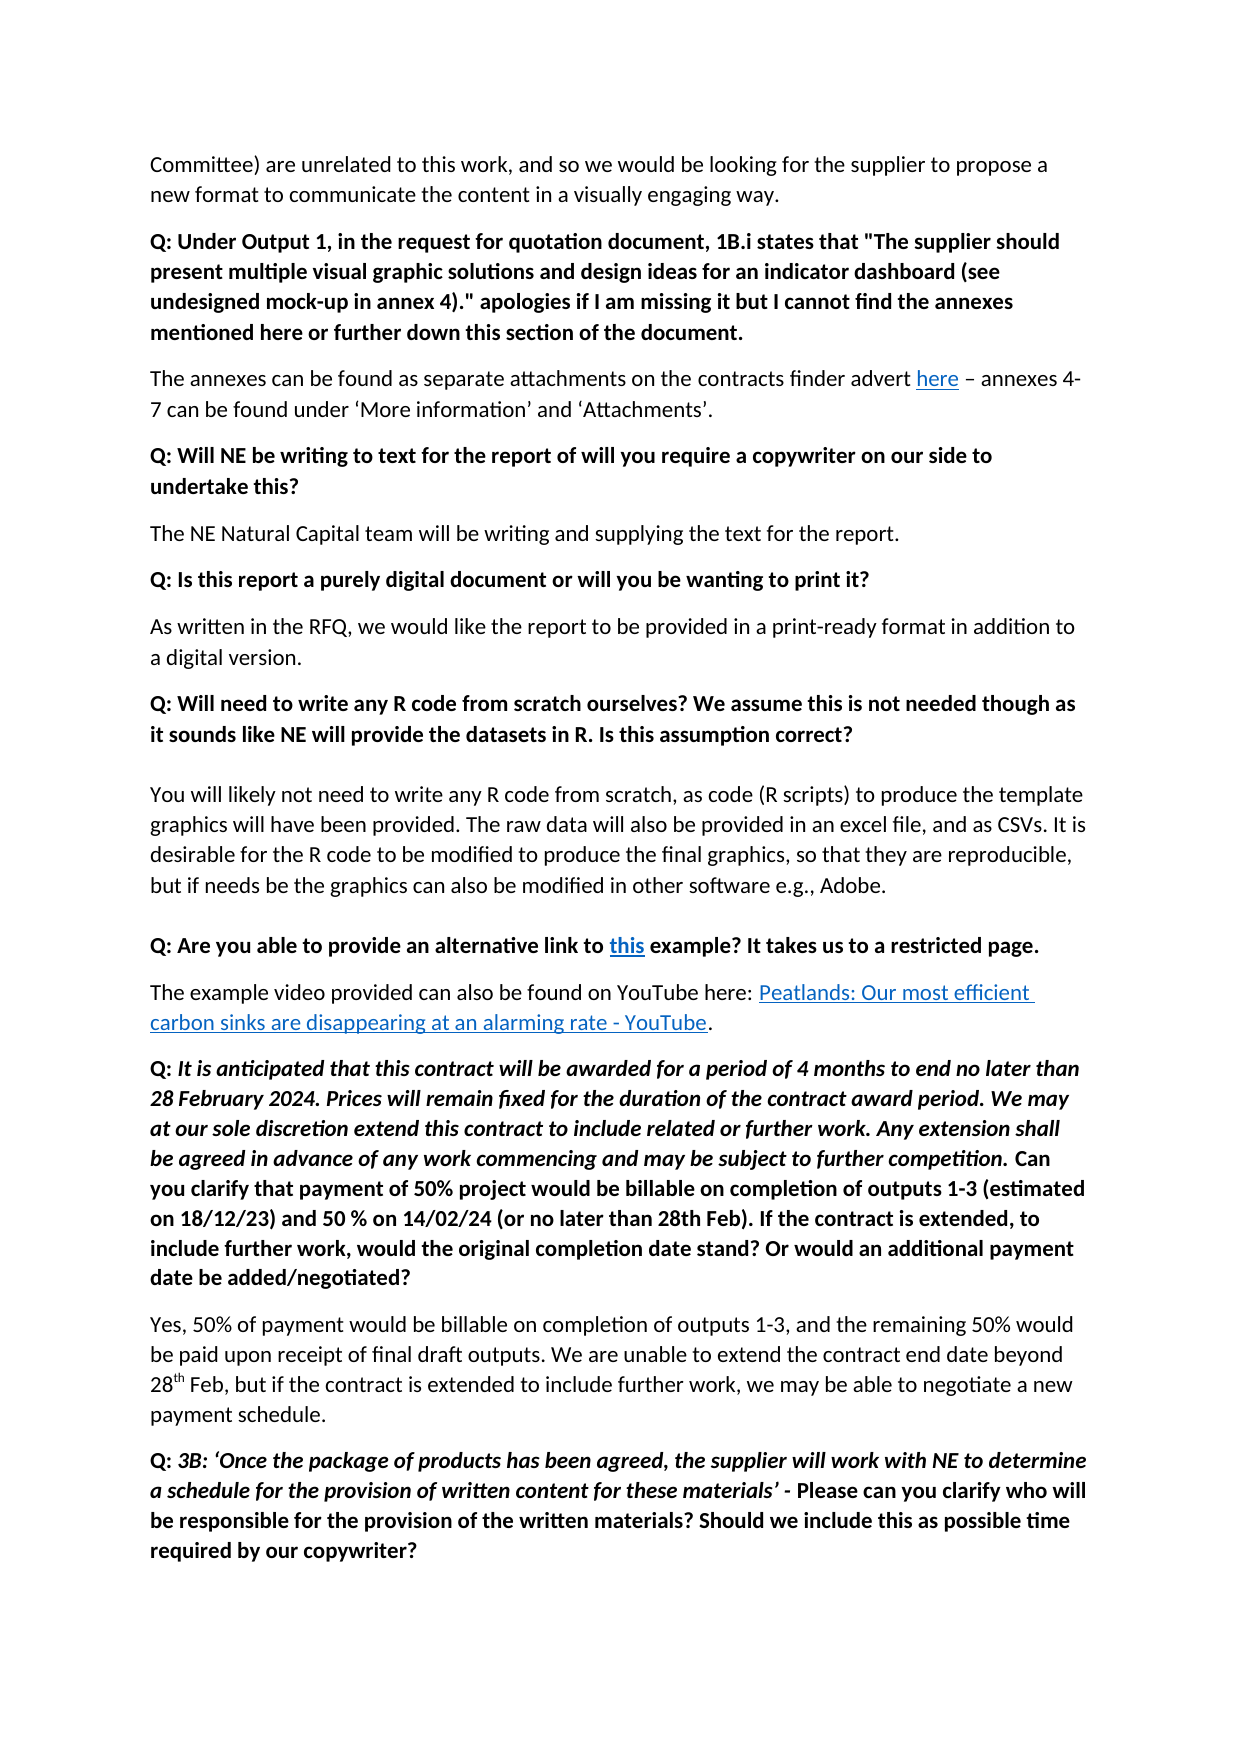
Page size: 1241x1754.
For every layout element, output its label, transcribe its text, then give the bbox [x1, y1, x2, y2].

text Yes, 50% of payment would be billable on completion of outputs 1-3, and the remaining 50% would be paid upon receipt of final draft outputs. We are unable to extend the contract end date beyond 28th Feb, but if the contract is extended to include further work, we may be able to negotiate a new payment schedule. [150, 1310, 1090, 1428]
text The NE Natural Capital team will be writing and supplying the text for the report. [150, 519, 1090, 547]
text Q: Under Output 1, in the request for quotation document, 1B.i states that "The supplier should present multiple visual graphic solutions and design ideas for an indicator dashboard (see undesigned mock-up in annex 4)." apologies if I am missing it but I cannot find the annexes mentioned here or further down this section of the document. [150, 227, 1090, 346]
text The example video provided can also be found on YouTube here: Peatlands: Our most efficient carbon sinks are disappearing at an alarming rate - YouTube. [150, 978, 1090, 1036]
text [150, 150, 1090, 208]
text Q: It is anticipated that this contract will be awarded for a period of 4 months to end no later than 28 February 2024. Prices will remain fixed for the duration of the contract award period. We may at our sole discretion extend this contract to include related or further work. Any extension shall be agreed in advance of any work commencing and may be subject to further competition. Can you clarify that payment of 50% project would be billable on completion of outputs 1-3 (estimated on 18/12/23) and 50 % on 14/02/24 (or no later than 28th Feb). If the contract is extended, to include further work, would the original completion date stand? Or would an additional payment date be added/negotiated? [150, 1054, 1090, 1292]
text Q: Is this report a purely digital document or will you be wanting to print it? [150, 566, 1090, 594]
text Q: Will need to write any R code from scratch ourselves? We assume this is not needed though as it sounds like NE will provide the datasets in R. Is this assumption correct? [150, 689, 1090, 748]
text Q: Are you able to provide an alternative link to this example? It takes us to a restricted page. [150, 931, 1090, 959]
text As written in the RFQ, we would like the report to be provided in a print-ready format in addition to a digital version. [150, 612, 1090, 671]
text The annexes can be found as separate attachments on the contracts finder advert here – annexes 4-7 can be found under ‘More information’ and ‘Attachments’. [150, 364, 1090, 423]
text Q: Will NE be writing to text for the report of will you require a copywriter on our side to undertake this? [150, 442, 1090, 500]
text You will likely not need to write any R code from scratch, as code (R scripts) to produce the template graphics will have been provided. The raw data will also be provided in an excel file, and as CSVs. It is desirable for the R code to be modified to produce the final graphics, so that they are reproducible, but if needs be the graphics can also be modified in other software e.g., Adobe. [150, 780, 1090, 899]
text Q: 3B: ‘Once the package of products has been agreed, the supplier will work with NE to determine a schedule for the provision of written content for these materials’ - Please can you clarify who will be responsible for the provision of the written materials? Should we include this as possible time required by our copywriter? [150, 1446, 1090, 1564]
